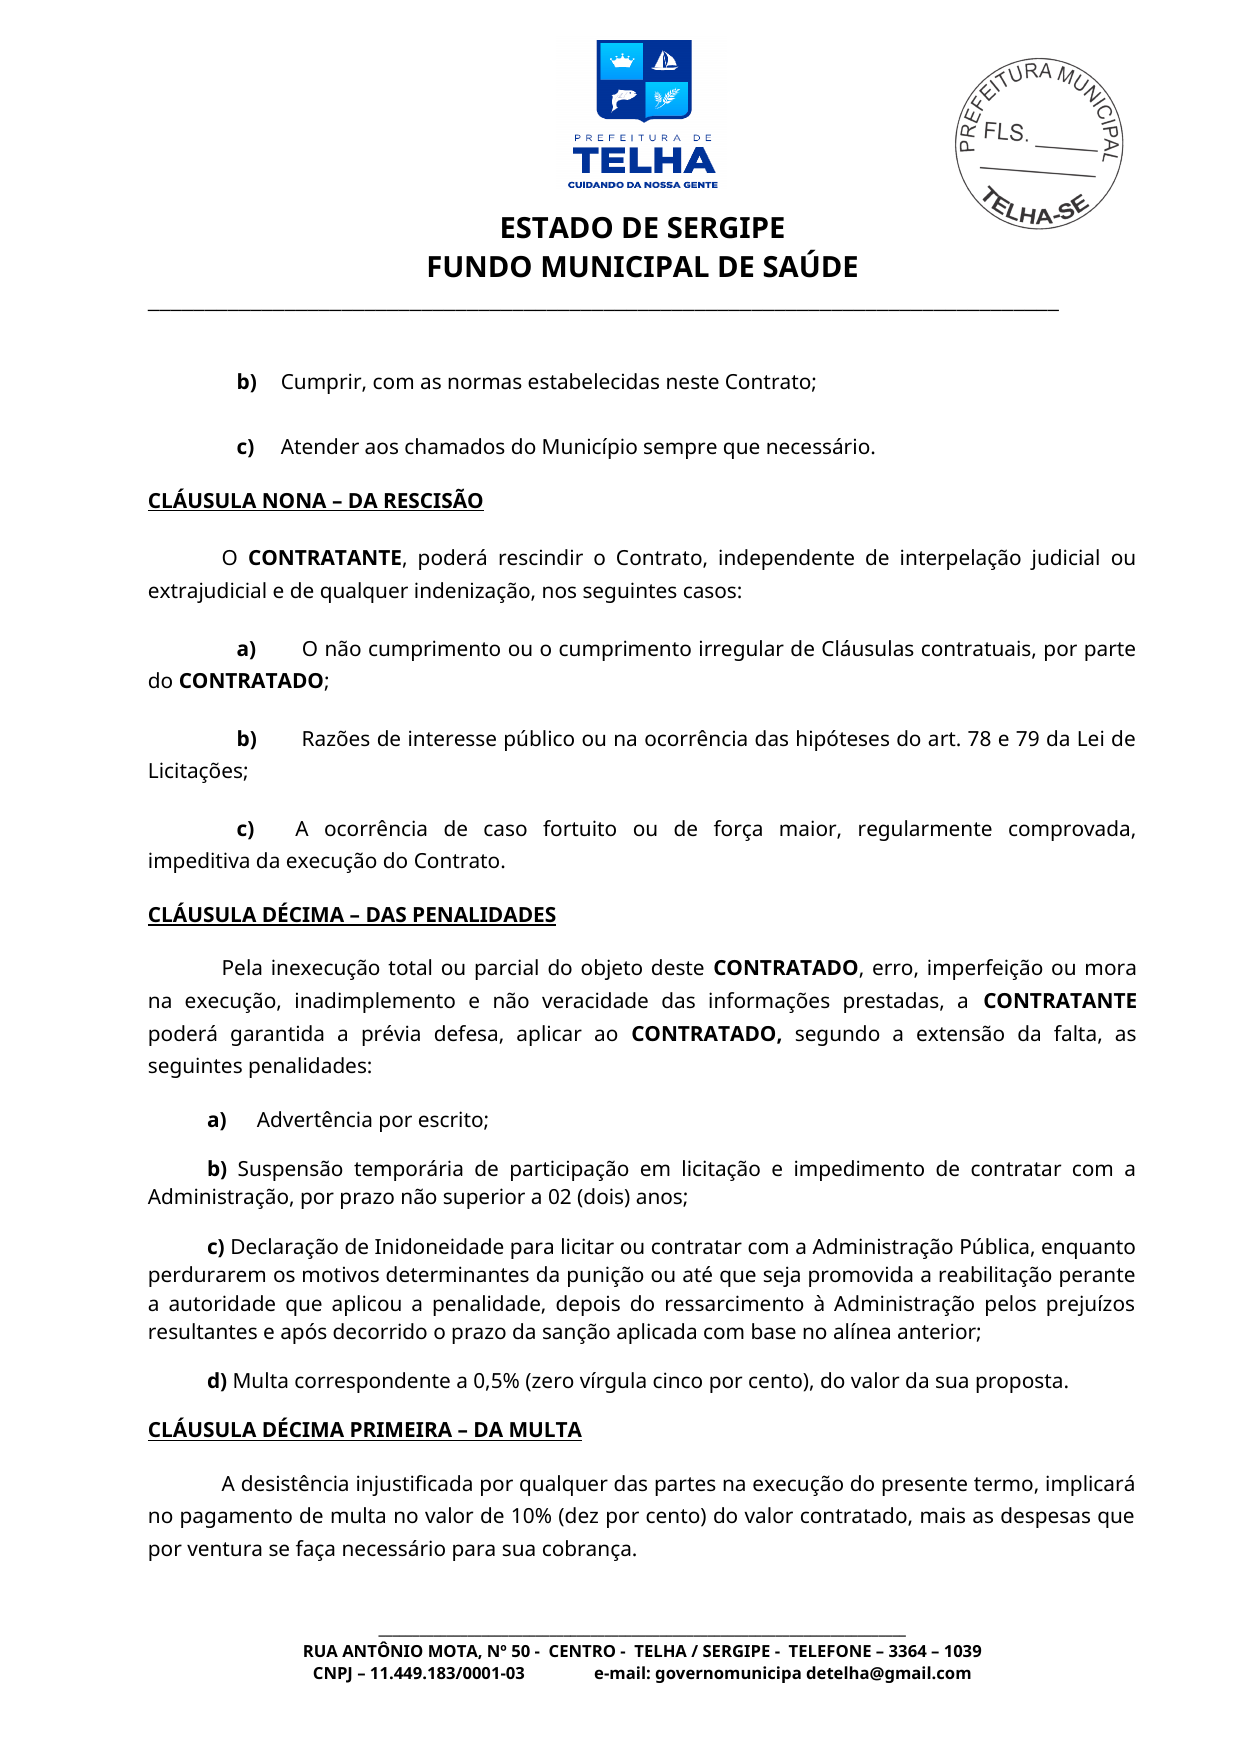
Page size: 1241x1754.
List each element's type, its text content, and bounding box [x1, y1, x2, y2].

text d) Multa correspondente a 0,5% (zero vírgula cinco por cento), do valor da sua proposta. [148, 1366, 1137, 1395]
subtitle CLÁUSULA DÉCIMA – DAS PENALIDADES [148, 900, 1137, 928]
text CLÁUSULA DÉCIMA PRIMEIRA – DA MULTA [148, 1416, 1137, 1444]
text Pela inexecução total ou parcial do objeto deste CONTRATADO, erro, imperfeição ou mora na execução, inadimplemento e não veracidade das informações prestadas, a CONTRATANTE poderá garantida a prévia defesa, aplicar ao CONTRATADO, segundo a extensão da falta, as seguintes penalidades: [148, 953, 1137, 1080]
list Atender aos chamados do Município sempre que necessário. [236, 432, 1137, 461]
picture [555, 35, 728, 189]
list Cumprir, com as normas estabelecidas neste Contrato; [236, 367, 1137, 396]
text c) Declaração de Inidoneidade para licitar ou contratar com a Administração Pública, enquanto perdurarem os motivos determinantes da punição ou até que seja promovida a reabilitação perante a autoridade que aplicou a penalidade, depois do ressarcimento à Administração pelos prejuízos resultantes e após decorrido o prazo da sanção aplicada com base no alínea anterior; [148, 1232, 1137, 1346]
text b) Suspensão temporária de participação em licitação e impedimento de contratar com a Administração, por prazo não superior a 02 (dois) anos; [148, 1154, 1137, 1211]
list Advertência por escrito; [148, 1105, 1137, 1133]
text A desistência injustificada por qualquer das partes na execução do presente termo, implicará no pagamento de multa no valor de 10% (dez por cento) do valor contratado, mais as despesas que por ventura se faça necessário para sua cobrança. [148, 1469, 1137, 1563]
text O CONTRATANTE, poderá rescindir o Contrato, independente de interpelação judicial ou extrajudicial e de qualquer indenização, nos seguintes casos: [148, 543, 1137, 604]
text CLÁUSULA NONA – DA RESCISÃO [148, 486, 1137, 514]
list Razões de interesse público ou na ocorrência das hipóteses do art. 78 e 79 da Lei de Licitações; [148, 724, 1137, 785]
picture [949, 52, 1130, 235]
list A ocorrência de caso fortuito ou de força maior, regularmente comprovada, impeditiva da execução do Contrato. [148, 814, 1137, 875]
list O não cumprimento ou o cumprimento irregular de Cláusulas contratuais, por parte do CONTRATADO; [148, 634, 1137, 695]
